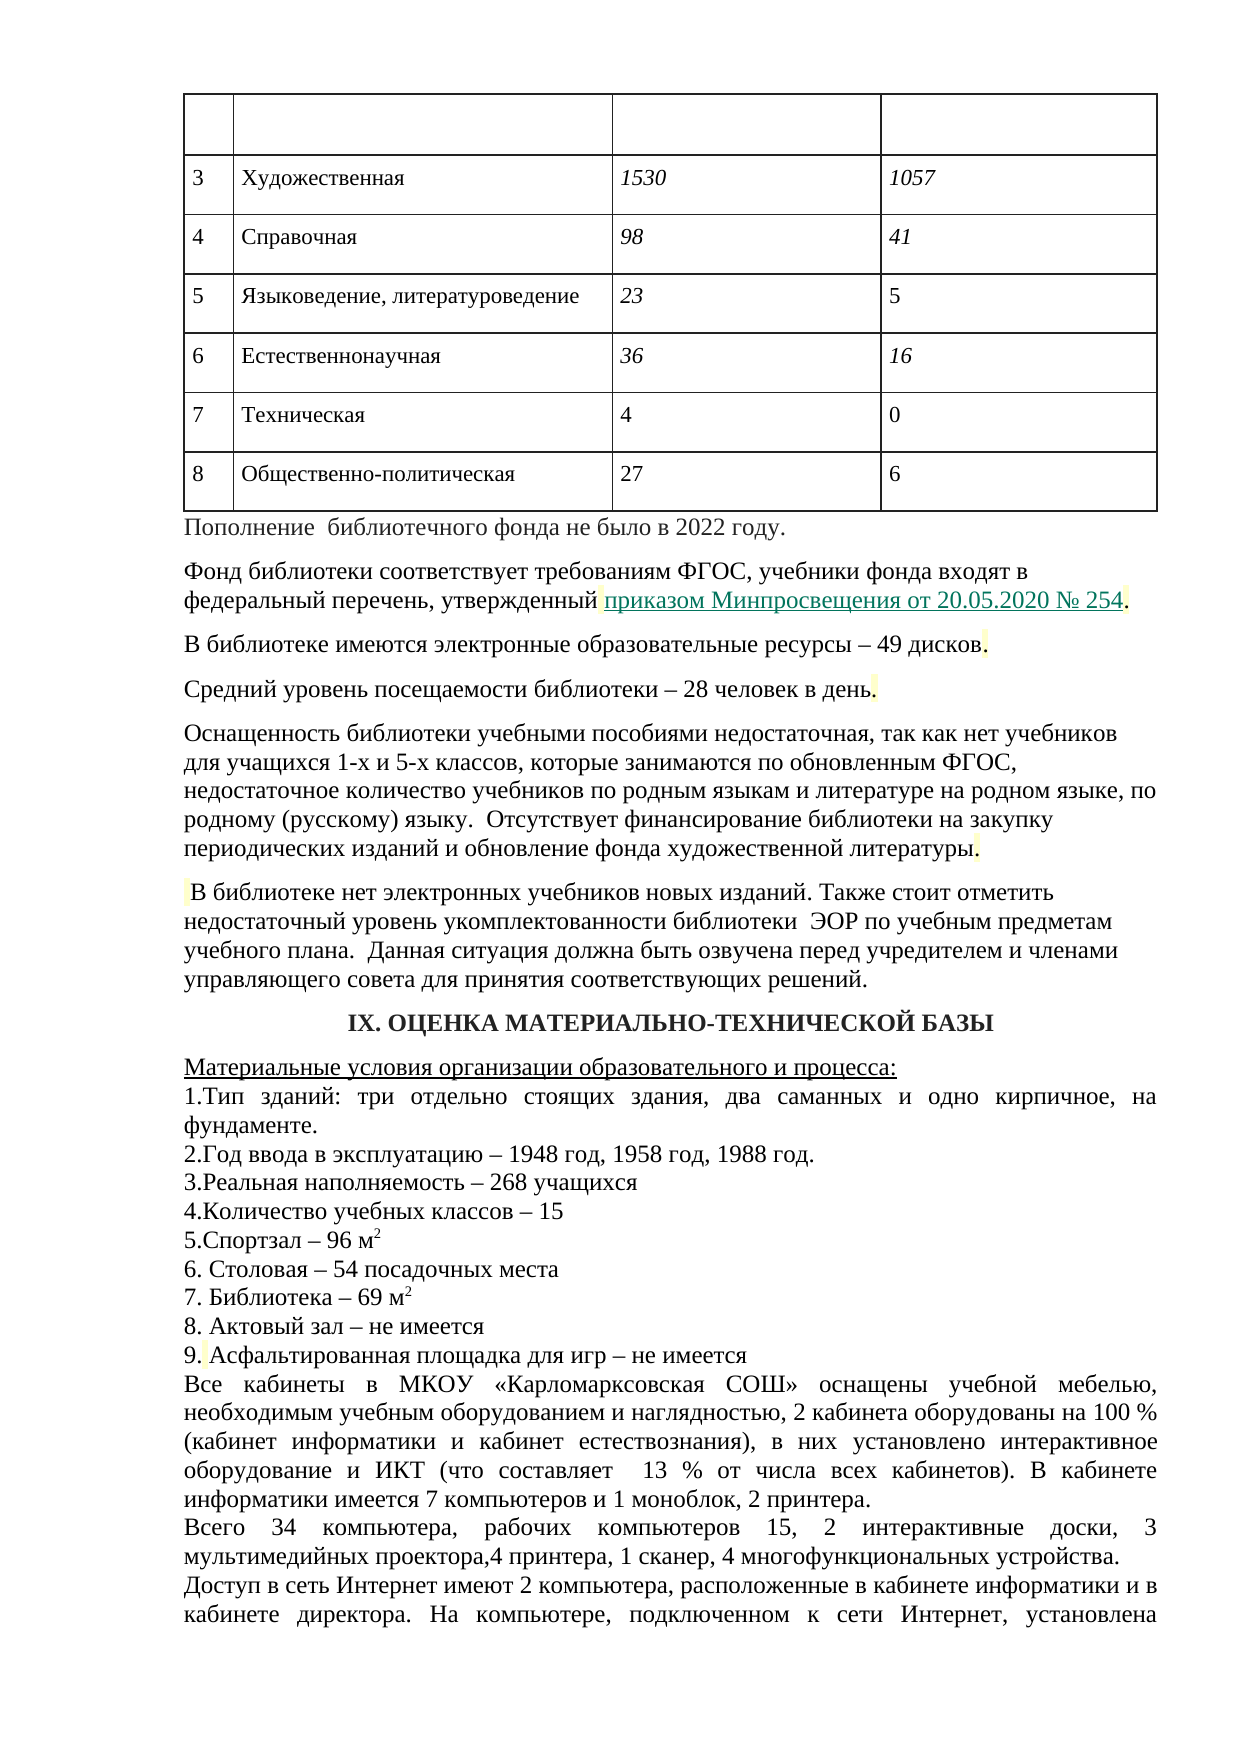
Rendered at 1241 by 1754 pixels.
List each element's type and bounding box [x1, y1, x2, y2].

table_header [176, 85, 1166, 1635]
